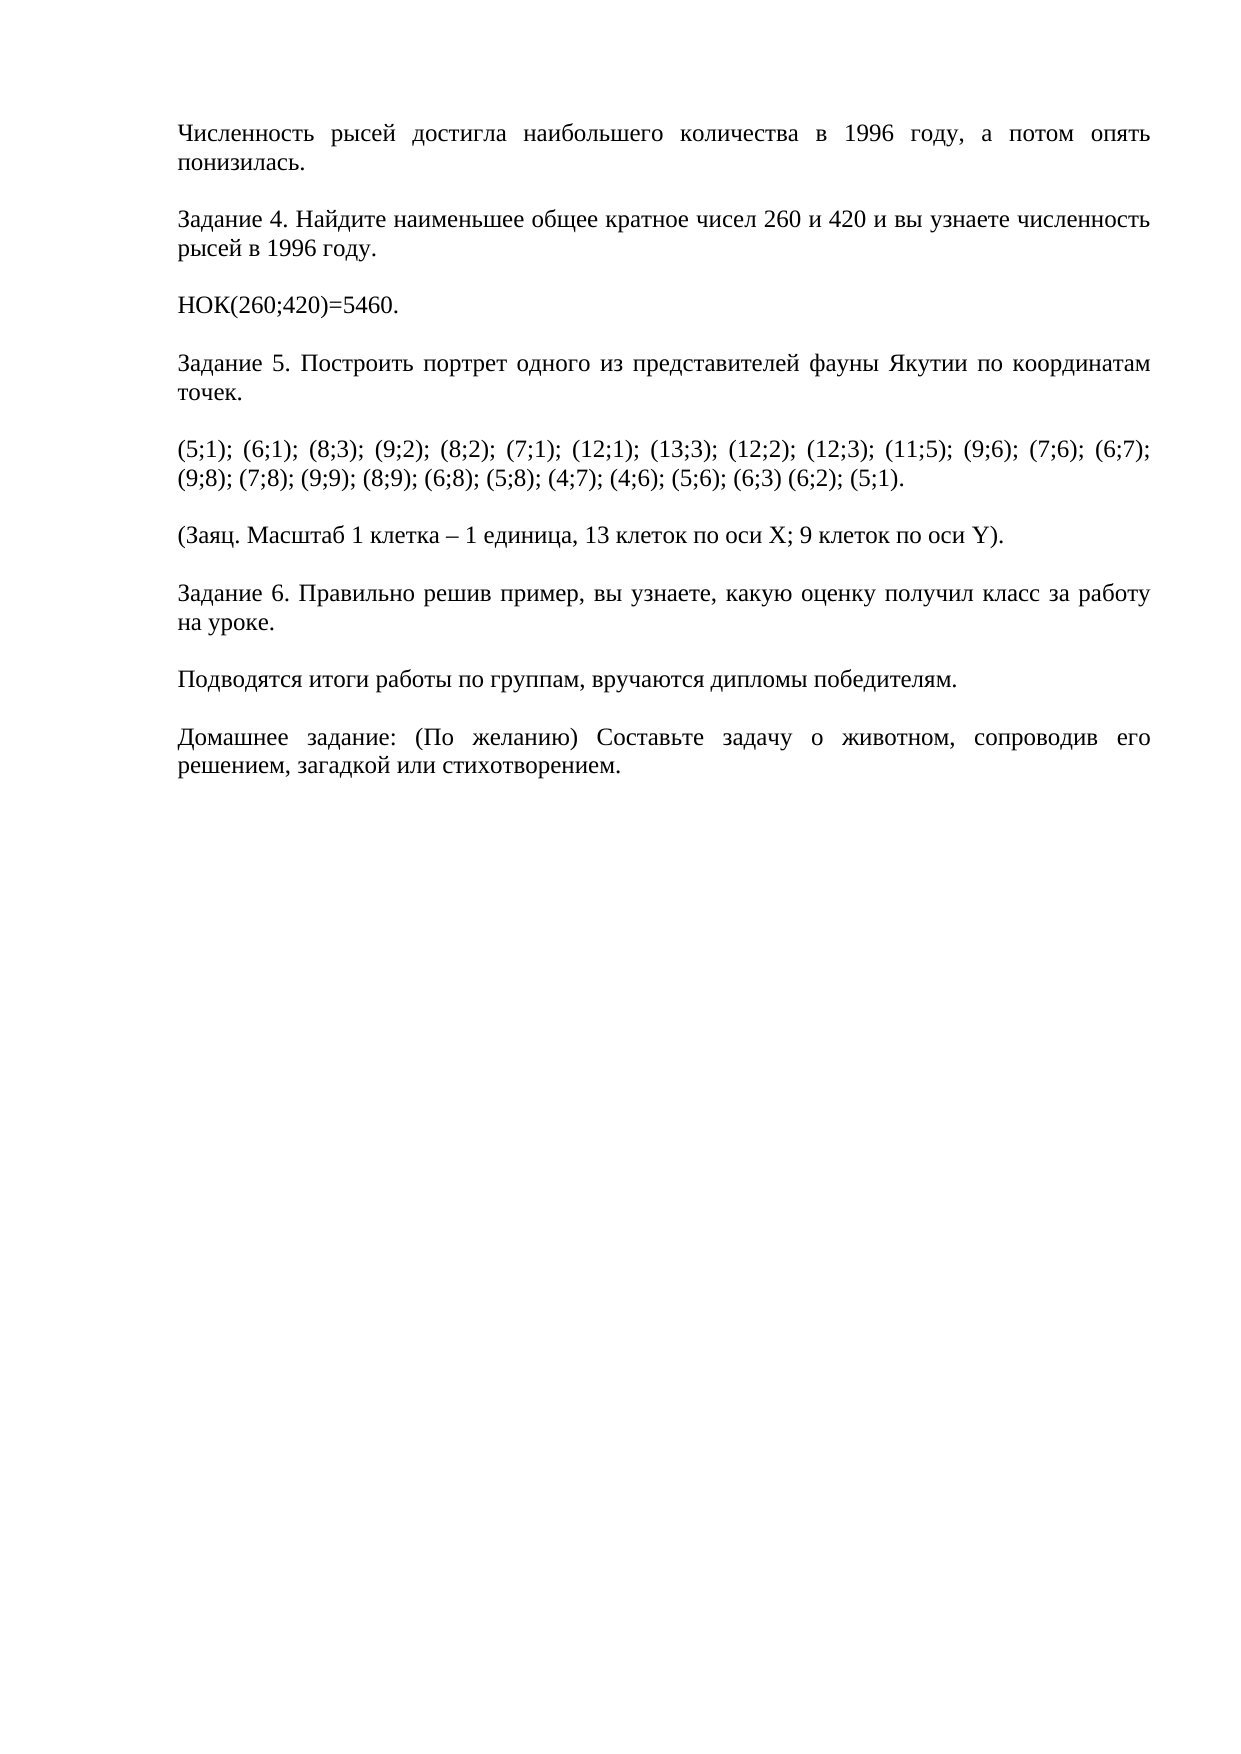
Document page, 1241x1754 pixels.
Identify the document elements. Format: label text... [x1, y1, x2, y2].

text Задание 6. Правильно решив пример, вы узнаете, какую оценку получил класс за работу на уроке. [177, 578, 1152, 636]
text НОК(260;420)=5460. [177, 291, 1152, 319]
text (Заяц. Масштаб 1 клетка – 1 единица, 13 клеток по оси Х; 9 клеток по оси Y). [177, 521, 1152, 549]
text Численность рысей достигла наибольшего количества в 1996 году, а потом опять понизилась. [177, 118, 1152, 176]
text Домашнее задание: (По желанию) Составьте задачу о животном, сопроводив его решением, загадкой или стихотворением. [177, 722, 1152, 779]
text Задание 4. Найдите наименьшее общее кратное чисел 260 и 420 и вы узнаете численность рысей в 1996 году. [177, 204, 1152, 262]
text Задание 5. Построить портрет одного из представителей фауны Якутии по координатам точек. [177, 348, 1152, 406]
text (5;1); (6;1); (8;3); (9;2); (8;2); (7;1); (12;1); (13;3); (12;2); (12;3); (11;5); (9;6); (7;6); (6;7); (9;8); (7;8); (9;9); (8;9); (6;8); (5;8); (4;7); (4;6); (5;6); (6;3) (6;2); (5;1). [177, 434, 1152, 492]
text Подводятся итоги работы по группам, вручаются дипломы победителям. [177, 664, 1152, 693]
